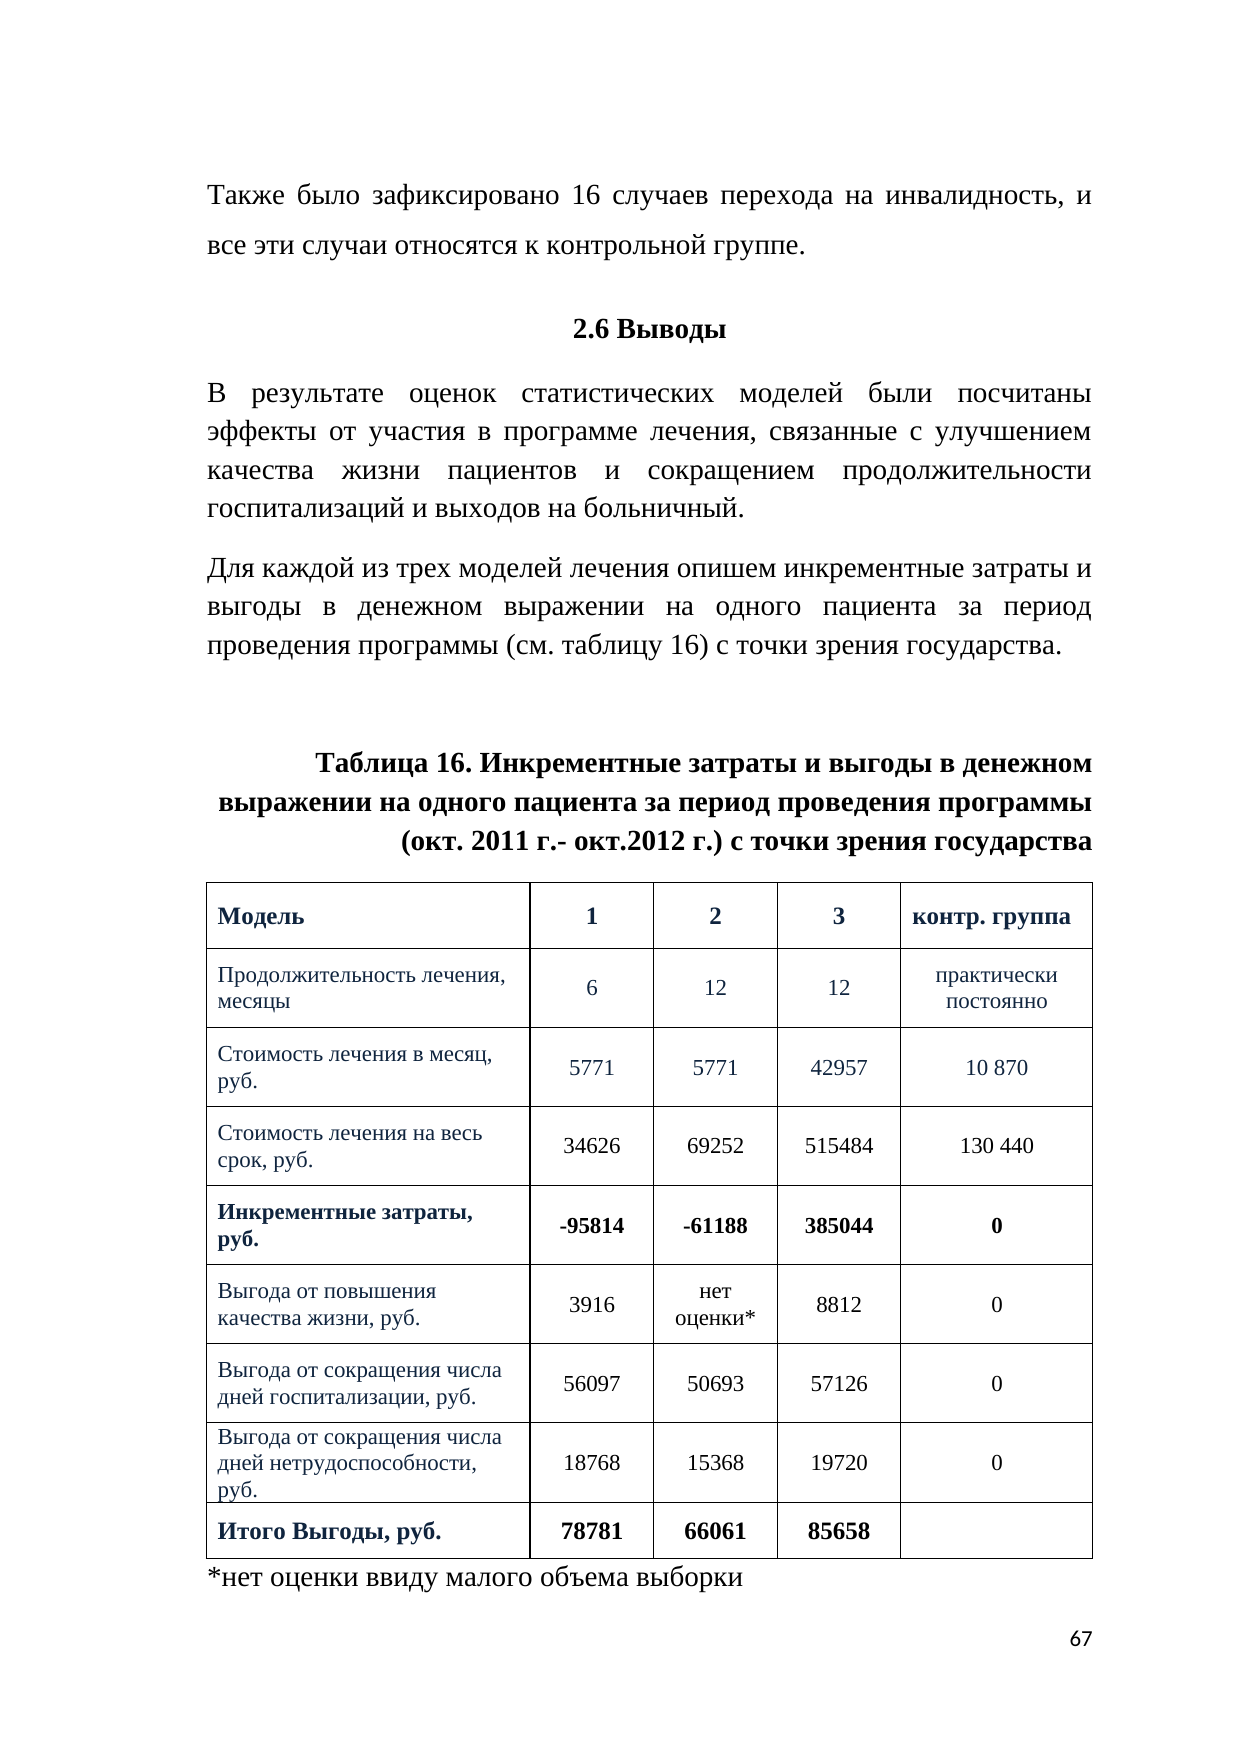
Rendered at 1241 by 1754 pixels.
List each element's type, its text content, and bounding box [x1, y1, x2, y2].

text В результате оценок статистических моделей были посчитаны эффекты от участия в программе лечения, связанные с улучшением качества жизни пациентов и сокращением продолжительности госпитализаций и выходов на больничный. [207, 375, 1092, 524]
table_header Модель [207, 883, 529, 948]
table_cell 69252 [654, 1107, 777, 1185]
table_header 2 [654, 883, 777, 948]
table_cell Выгода от сокращения числа дней нетрудоспособности, руб. [207, 1423, 529, 1502]
text Также было зафиксировано 16 случаев перехода на инвалидность, и все эти случаи относятся к контрольной группе. [207, 177, 1092, 261]
table_cell 34626 [531, 1107, 653, 1185]
table_cell 12 [654, 949, 777, 1027]
table_cell 130 440 [901, 1107, 1092, 1185]
table_cell 18768 [531, 1423, 653, 1502]
table_cell 66061 [654, 1503, 777, 1558]
table_cell 42957 [778, 1028, 900, 1106]
table_cell нет оценки* [654, 1265, 777, 1343]
table_cell Стоимость лечения в месяц, руб. [207, 1028, 529, 1106]
table_cell 50693 [654, 1344, 777, 1422]
table_cell 56097 [531, 1344, 653, 1422]
subtitle 2.6 Выводы [207, 311, 1092, 345]
text Таблица 16. Инкрементные затраты и выгоды в денежном выражении на одного пациента за период проведения программы (окт. 2011 г.- окт.2012 г.) с точки зрения государства [207, 746, 1092, 856]
table_cell 0 [901, 1423, 1092, 1502]
table_cell -61188 [654, 1186, 777, 1264]
table_cell Выгода от сокращения числа дней госпитализации, руб. [207, 1344, 529, 1422]
table_cell 6 [531, 949, 653, 1027]
table_cell -95814 [531, 1186, 653, 1264]
table_cell 15368 [654, 1423, 777, 1502]
table_cell 0 [901, 1186, 1092, 1264]
table_cell 78781 [531, 1503, 653, 1558]
table_header 1 [531, 883, 653, 948]
table_cell 12 [778, 949, 900, 1027]
table_cell 10 870 [901, 1028, 1092, 1106]
table_cell Продолжительность лечения, месяцы [207, 949, 529, 1027]
table_cell Выгода от повышения качества жизни, руб. [207, 1265, 529, 1343]
table_cell Стоимость лечения на весь срок, руб. [207, 1107, 529, 1185]
table_cell 5771 [654, 1028, 777, 1106]
table_cell 3916 [531, 1265, 653, 1343]
table_cell 515484 [778, 1107, 900, 1185]
table_cell 5771 [531, 1028, 653, 1106]
table_cell [901, 1503, 1092, 1558]
table_cell 57126 [778, 1344, 900, 1422]
table_header контр. группа [901, 883, 1092, 948]
table_header 3 [778, 883, 900, 948]
table_cell 0 [901, 1344, 1092, 1422]
table_cell Инкрементные затраты, руб. [207, 1186, 529, 1264]
text *нет оценки ввиду малого объема выборки [207, 1559, 1092, 1593]
table_cell 385044 [778, 1186, 900, 1264]
table_cell Итого Выгоды, руб. [207, 1503, 529, 1558]
text Для каждой из трех моделей лечения опишем инкрементные затраты и выгоды в денежном выражении на одного пациента за период проведения программы (см. таблицу 16) с точки зрения государства. [207, 550, 1092, 660]
table_cell 8812 [778, 1265, 900, 1343]
table_cell 85658 [778, 1503, 900, 1558]
table_cell 0 [901, 1265, 1092, 1343]
table_cell 19720 [778, 1423, 900, 1502]
table_cell практически постоянно [901, 949, 1092, 1027]
